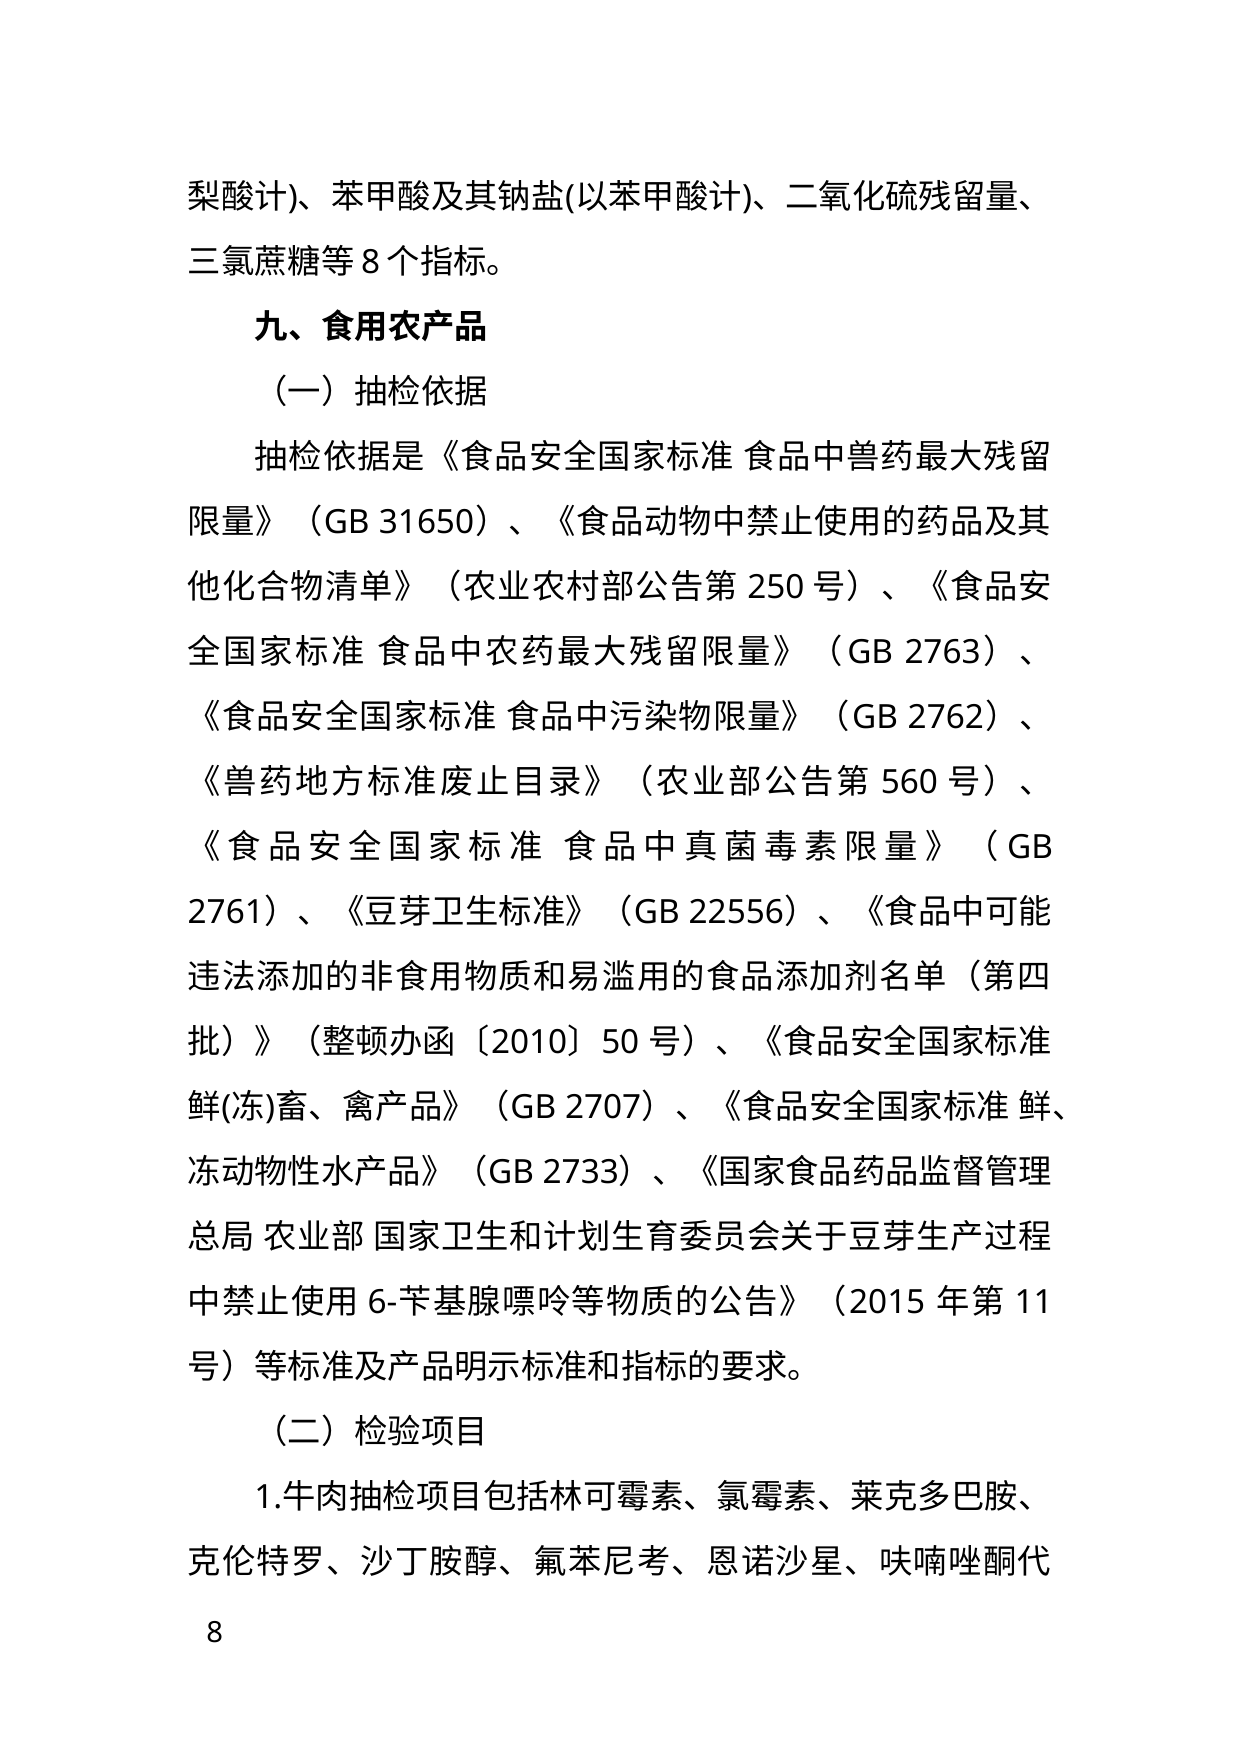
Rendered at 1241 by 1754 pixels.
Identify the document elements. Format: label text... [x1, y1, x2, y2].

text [187, 162, 1053, 292]
text （一）抽检依据 [187, 357, 1053, 422]
text （二）检验项目 [187, 1397, 1053, 1462]
text 九、食用农产品 [187, 292, 1053, 357]
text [187, 1462, 1053, 1592]
text 抽检依据是《食品安全国家标准 食品中兽药最大残留限量》（GB 31650）、《食品动物中禁止使用的药品及其他化合物清单》（农业农村部公告第250号）、《食品安全国家标准 食品中农药最大残留限量》（GB 2763）、《食品安全国家标准 食品中污染物限量》（GB 2762）、《兽药地方标准废止目录》（农业部公告第560号）、《食品安全国家标准 食品中真菌毒素限量》（GB 2761）、《豆芽卫生标准》（GB 22556）、《食品中可能违法添加的非食用物质和易滥用的食品添加剂名单（第四批）》（整顿办函〔2010〕50 号）、《食品安全国家标准 鲜(冻)畜、禽产品》（GB 2707）、《食品安全国家标准 鲜、冻动物性水产品》（GB 2733）、《国家食品药品监督管理总局 农业部 国家卫生和计划生育委员会关于豆芽生产过程中禁止使用6-苄基腺嘌呤等物质的公告》（2015 年第 11 号）等标准及产品明示标准和指标的要求。 [187, 422, 1053, 1397]
